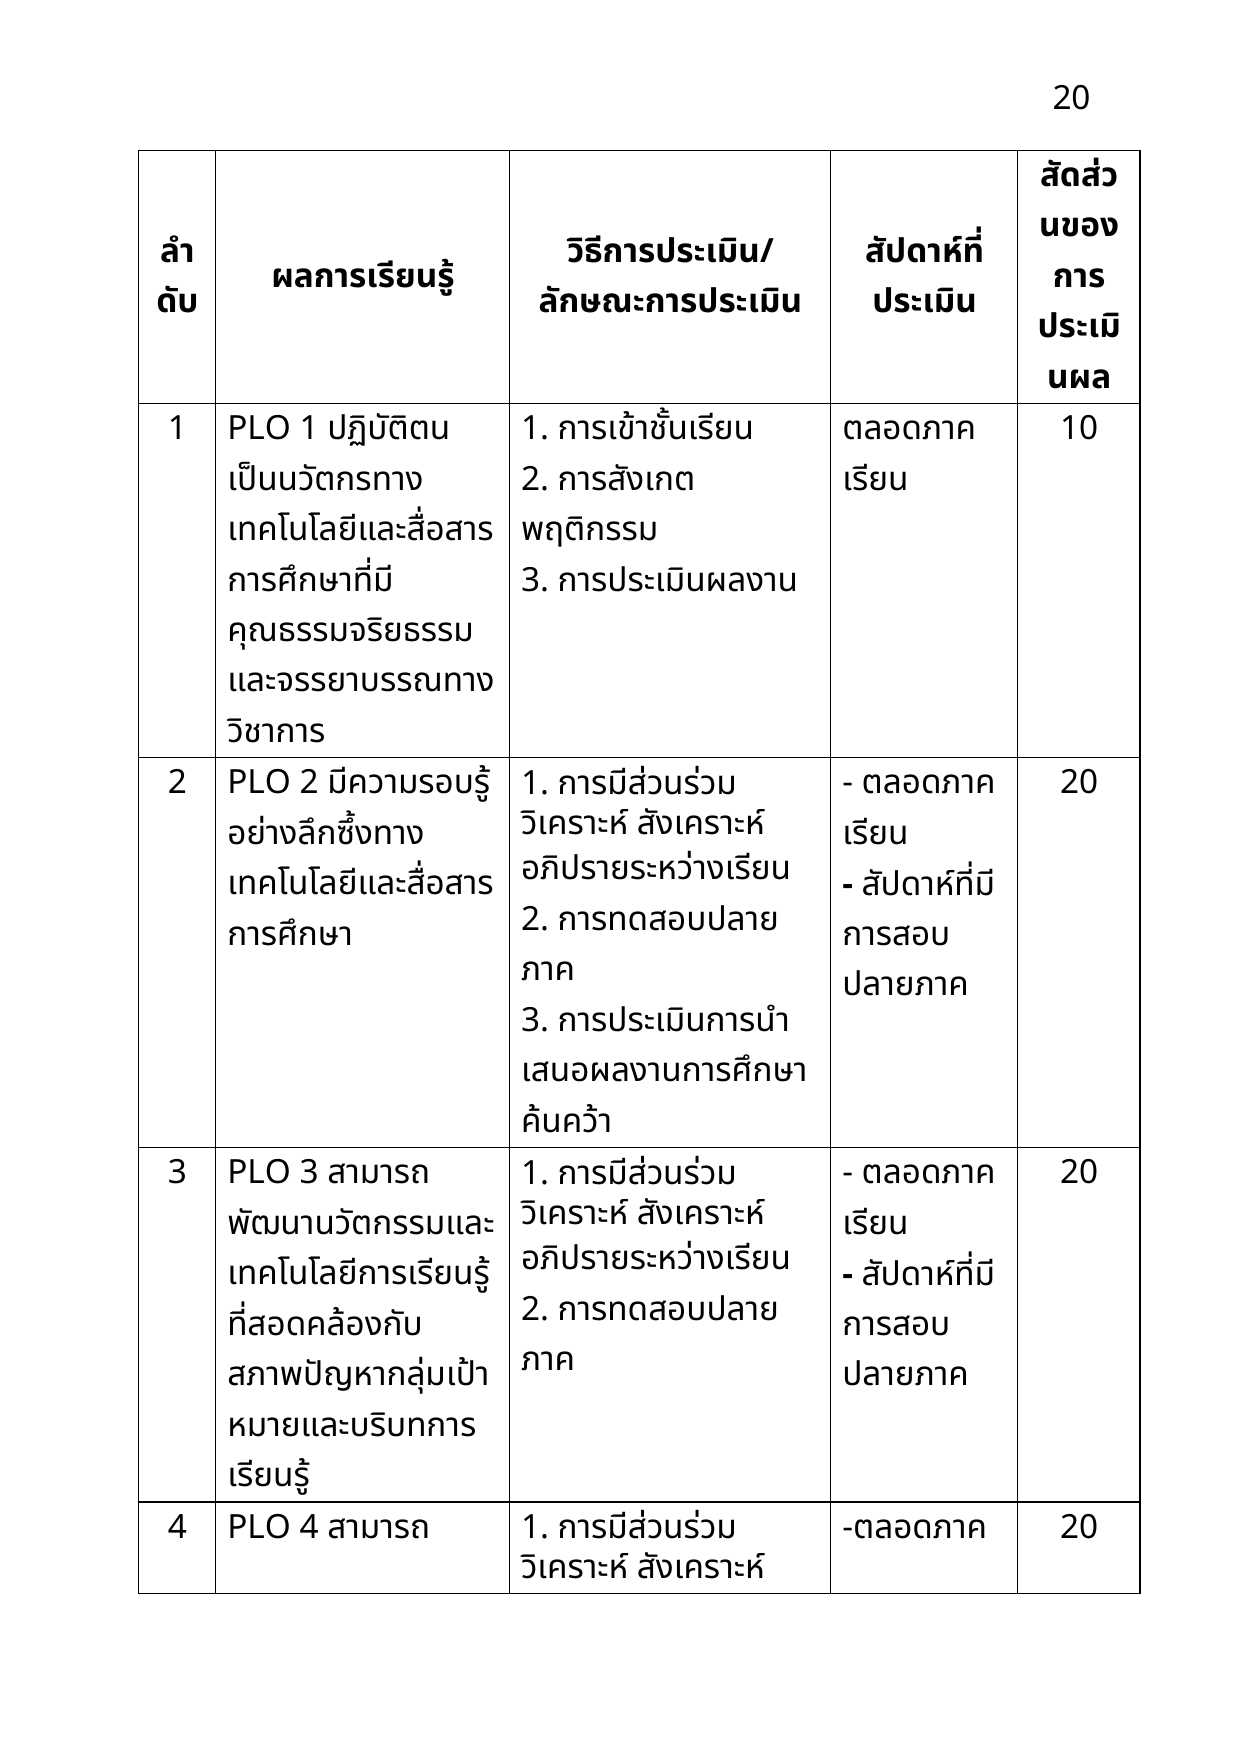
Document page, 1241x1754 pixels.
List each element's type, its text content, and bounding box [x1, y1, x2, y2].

table_cell 1. การเข้าชั้นเรียน 2. การสังเกตพฤติกรรม 3. การประเมินผลงาน [510, 404, 830, 757]
table_header ลำดับ [139, 151, 215, 403]
table_cell 20 [1018, 1503, 1139, 1593]
table_header ผลการเรียนรู้ [216, 151, 509, 403]
table_header วิธีการประเมิน/ลักษณะการประเมิน [510, 151, 830, 403]
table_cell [510, 1503, 830, 1593]
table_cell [216, 1503, 509, 1593]
table_cell 10 [1018, 404, 1139, 757]
table_cell 4 [139, 1503, 215, 1593]
table_cell PLO 1 ปฏิบัติตนเป็นนวัตกรทางเทคโนโลยีและสื่อสารการศึกษาที่มีคุณธรรมจริยธรรมและจรรยาบรรณทางวิชาการ [216, 404, 509, 757]
table_cell 1. การมีส่วนร่วมวิเคราะห์ สังเคราะห์ อภิปรายระหว่างเรียน 2. การทดสอบปลายภาค [510, 1148, 830, 1501]
table_cell -ตลอดภาคเรียน [831, 1503, 1017, 1593]
table_cell - ตลอดภาคเรียน - สัปดาห์ที่มีการสอบปลายภาค [831, 758, 1017, 1147]
table_header สัปดาห์ที่ประเมิน [831, 151, 1017, 403]
table_cell 3 [139, 1148, 215, 1501]
table_cell 1. การมีส่วนร่วมวิเคราะห์ สังเคราะห์ อภิปรายระหว่างเรียน 2. การทดสอบปลายภาค 3. การประเมินการนำเสนอผลงานการศึกษาค้นคว้า [510, 758, 830, 1147]
table_cell 20 [1018, 1148, 1139, 1501]
table_header สัดส่วนของการประเมินผล [1018, 151, 1139, 403]
table_cell 1 [139, 404, 215, 757]
table_cell PLO 2 มีความรอบรู้อย่างลึกซึ้งทางเทคโนโลยีและสื่อสารการศึกษา [216, 758, 509, 1147]
table_cell PLO 3 สามารถพัฒนานวัตกรรมและเทคโนโลยีการเรียนรู้ที่สอดคล้องกับสภาพปัญหากลุ่มเป้าหมายและบริบทการเรียนรู้ [216, 1148, 509, 1501]
table_cell - ตลอดภาคเรียน - สัปดาห์ที่มีการสอบปลายภาค [831, 1148, 1017, 1501]
table_cell 20 [1018, 758, 1139, 1147]
table_cell ตลอดภาคเรียน [831, 404, 1017, 757]
table_cell 2 [139, 758, 215, 1147]
